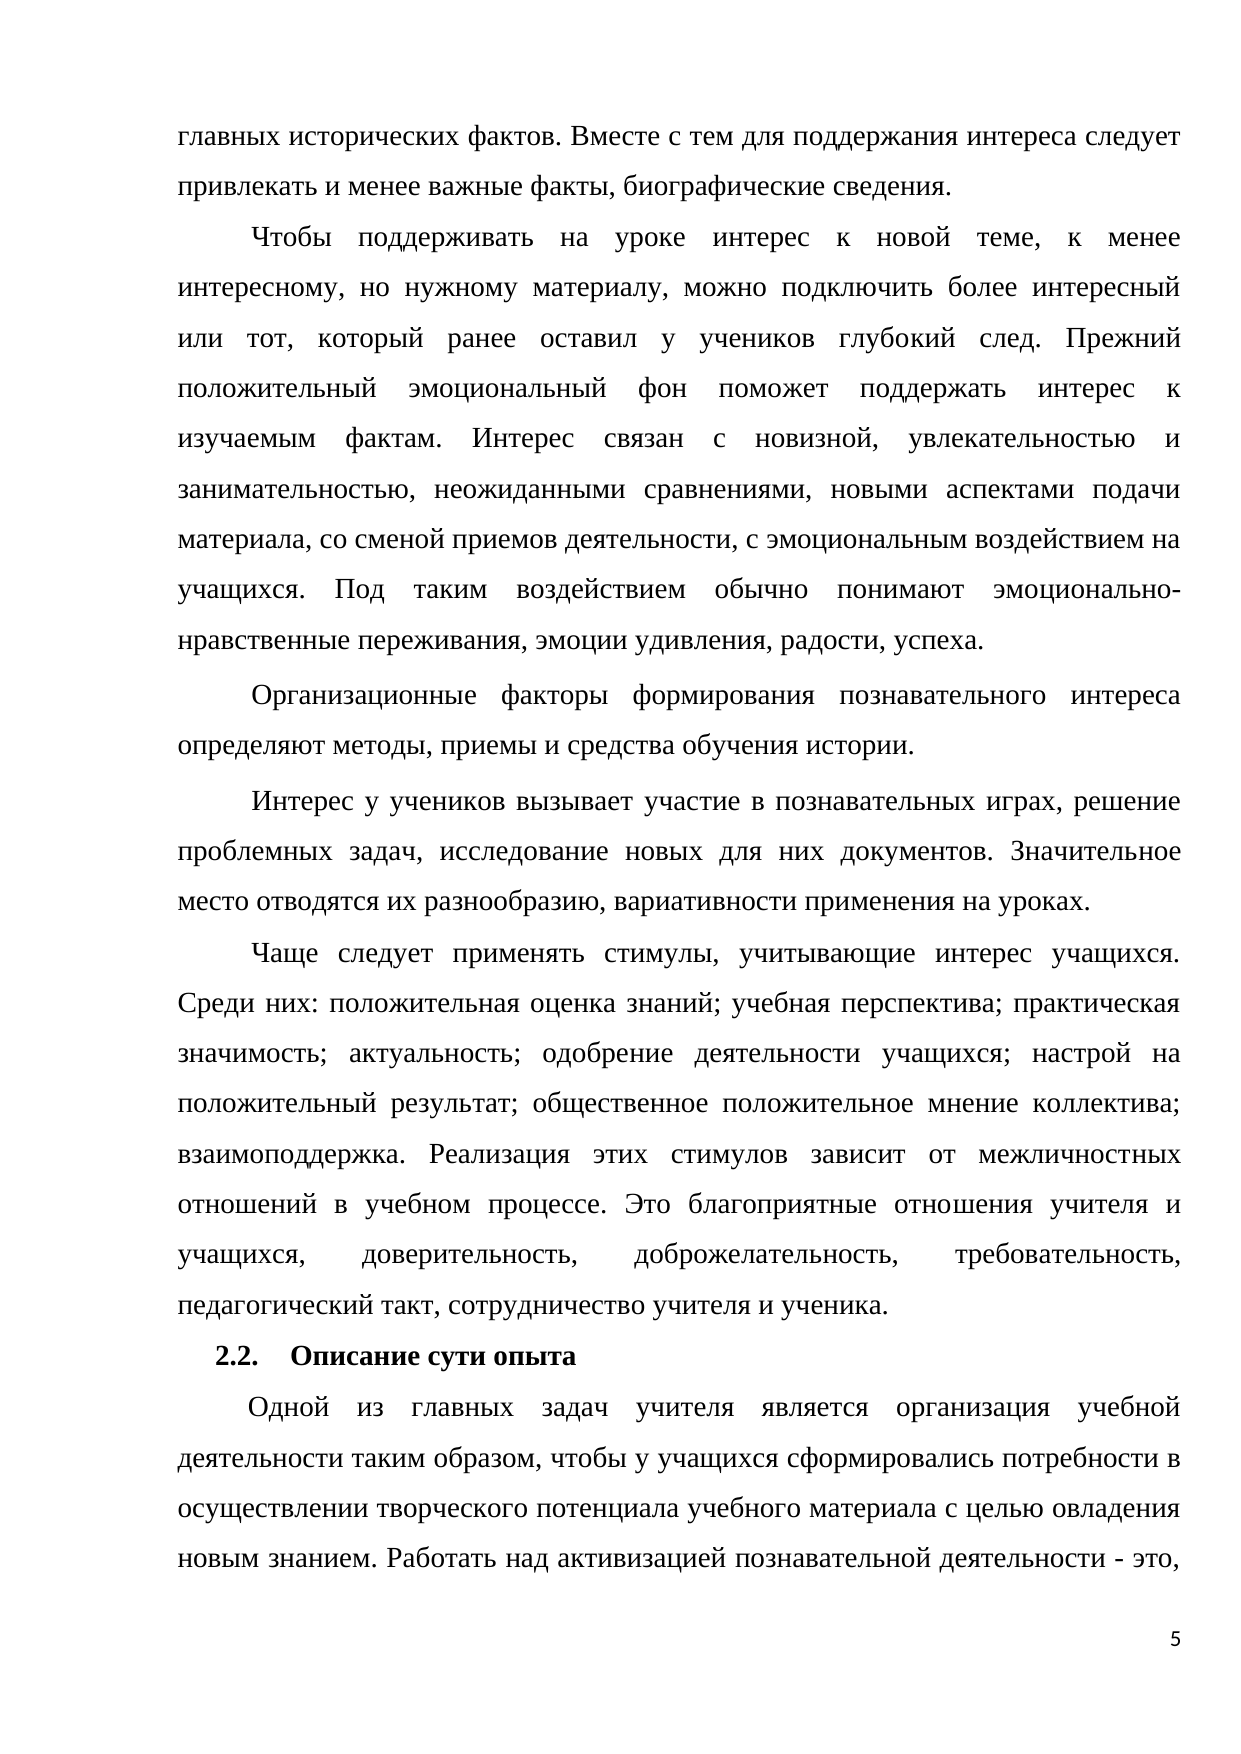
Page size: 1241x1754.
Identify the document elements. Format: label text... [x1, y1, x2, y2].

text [177, 1389, 1181, 1574]
text Чтобы поддерживать на уроке интерес к новой теме, к менее интересному, но нужному материалу, можно подключить более интересный или тот, который ранее оставил у учеников глубокий след. Прежний положительный эмоциональный фон поможет поддержать интерес к изучаемым фактам. Интерес связан с новизной, увлекательностью и занимательностью, неожиданными сравнениями, новыми аспектами подачи материала, со сменой приемов деятельности, с эмоциональным воздействием на учащихся. Под таким воздействием обычно понимают эмоционально-нравственные переживания, эмоции удивления, радости, успеха. [177, 219, 1181, 655]
list Описание сути опыта [215, 1338, 1181, 1372]
text Чаще следует применять стимулы, учитывающие интерес учащихся. Среди них: положительная оценка знаний; учебная перспектива; практическая значимость; актуальность; одобрение деятельности учащихся; настрой на положительный результат; общественное положительное мнение коллектива; взаимоподдержка. Реализация этих стимулов зависит от межличностных отношений в учебном процессе. Это благоприятные отношения учителя и учащихся, доверительность, доброжелательность, требовательность, педагогический такт, сотрудничество учителя и ученика. [177, 935, 1181, 1320]
text Интерес у учеников вызывает участие в познавательных играх, решение проблемных задач, исследование новых для них документов. Значительное место отводятся их разнообразию, вариативности применения на уроках. [177, 783, 1181, 917]
text Организационные факторы формирования познавательного интереса определяют методы, приемы и средства обучения истории. [177, 677, 1181, 761]
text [177, 118, 1181, 202]
